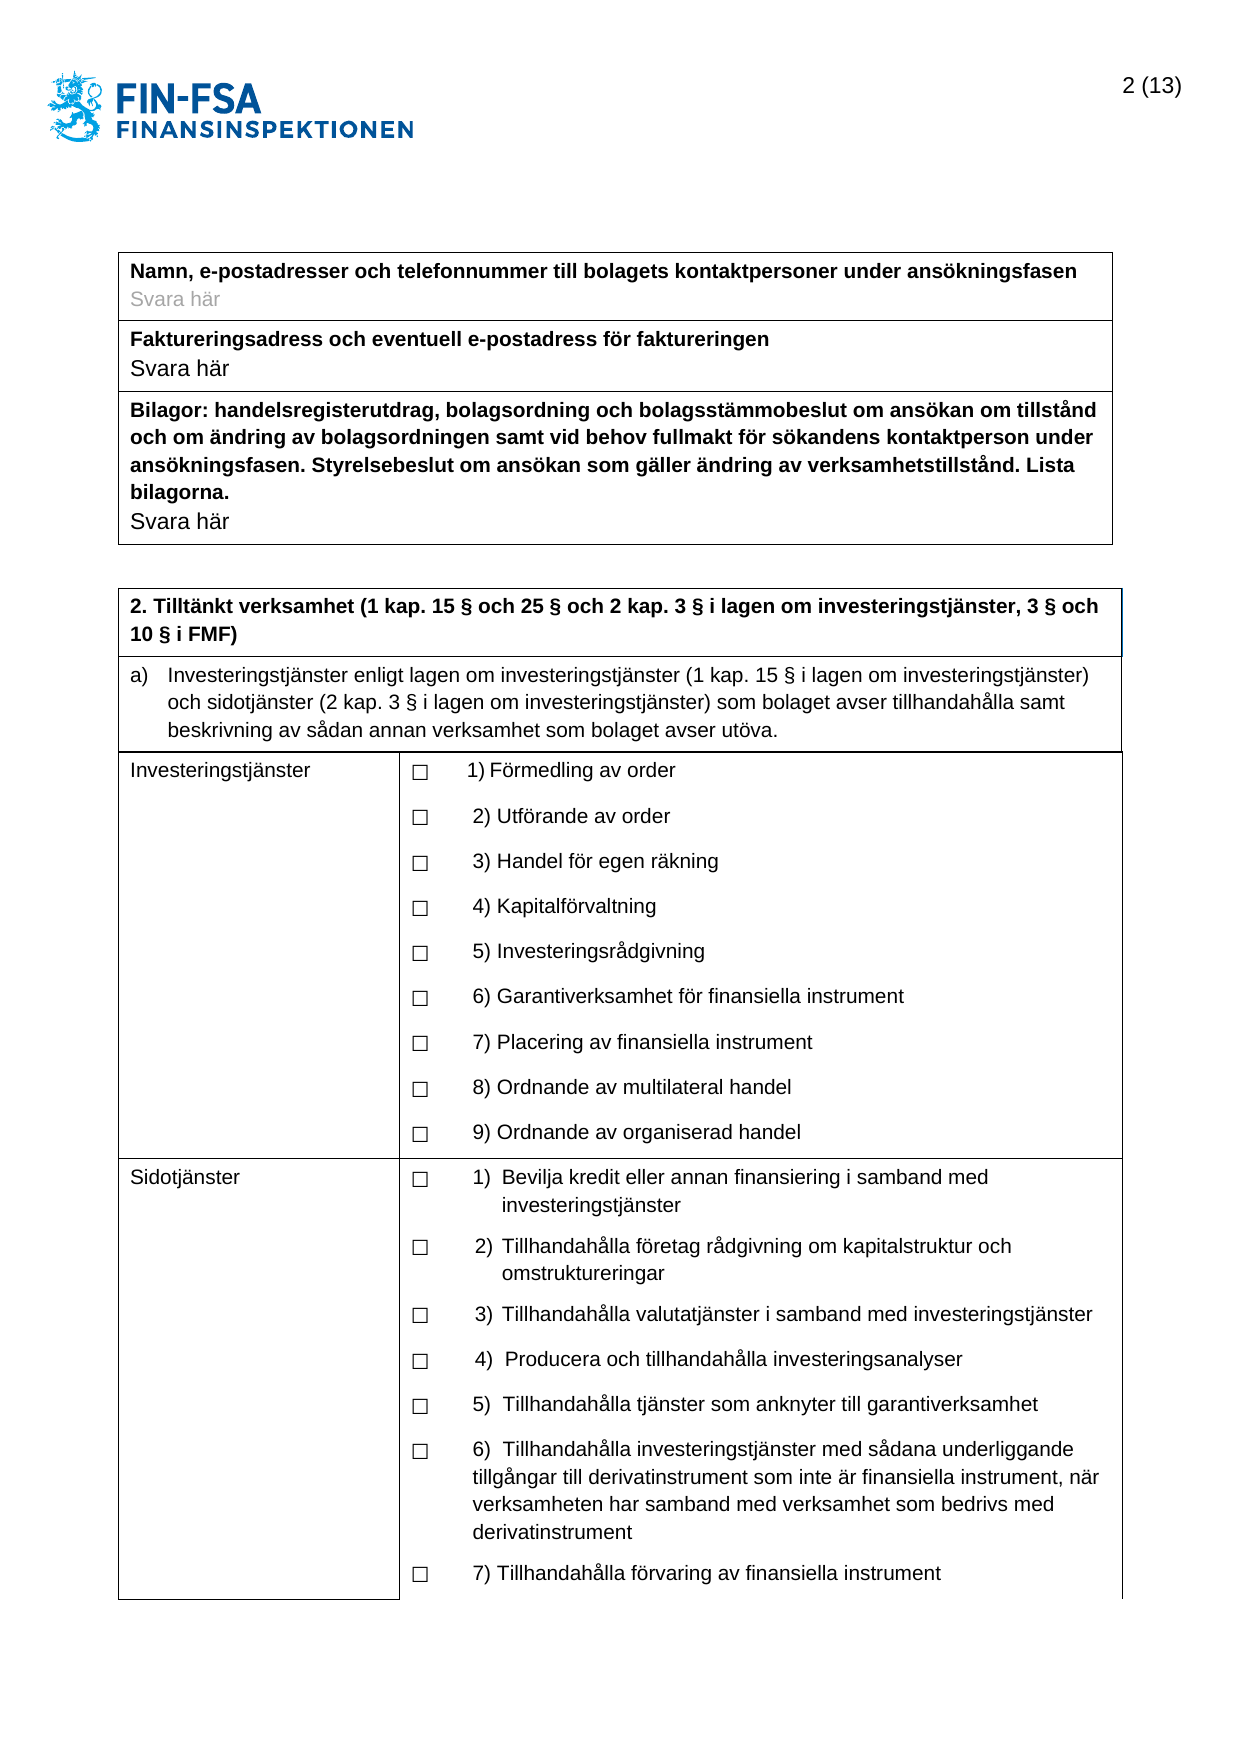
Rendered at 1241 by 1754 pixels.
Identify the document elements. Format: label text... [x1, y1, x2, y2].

table_cell 9) Ordnande av organiserad handel [461, 1113, 1122, 1158]
table_cell 5) Tillhandahålla tjänster som anknyter till garantiverksamhet [461, 1385, 1122, 1430]
table_cell Förmedling av order [461, 753, 1122, 797]
table_cell 4) Producera och tillhandahålla investeringsanalyser [461, 1340, 1122, 1385]
table_cell Bevilja kredit eller annan finansiering i samband med investeringstjänster [461, 1159, 1122, 1226]
table_cell 5) Investeringsrådgivning [461, 932, 1122, 977]
table_header 2. Tilltänkt verksamhet (1 kap. 15 § och 25 § och 2 kap. 3 § i lagen om investeringstjänster, 3 § och 10 § i FMF) [119, 589, 1121, 656]
table_cell 4) Kapitalförvaltning [461, 887, 1122, 932]
table_cell 3) Handel för egen räkning [461, 842, 1122, 887]
table_cell 7) Tillhandahålla förvaring av finansiella instrument [461, 1554, 1122, 1599]
table_cell Investeringstjänster enligt lagen om investeringstjänster (1 kap. 15 § i lagen om investeringstjänster) och sidotjänster (2 kap. 3 § i lagen om investeringstjänster) som bolaget avser tillhandahålla samt beskrivning av sådan annan verksamhet som bolaget avser utöva. [119, 657, 1121, 751]
table_cell 7) Placering av finansiella instrument [461, 1023, 1122, 1068]
table_cell 6) Garantiverksamhet för finansiella instrument [461, 978, 1122, 1023]
table_cell Investeringstjänster [119, 753, 399, 1158]
table_cell 8) Ordnande av multilateral handel [461, 1068, 1122, 1113]
table_cell Tillhandahålla valutatjänster i samband med investeringstjänster [461, 1295, 1122, 1340]
table_cell Sidotjänster [119, 1159, 399, 1599]
table_cell Tillhandahålla företag rådgivning om kapitalstruktur och omstruktureringar [461, 1226, 1122, 1295]
table_cell Namn, e-postadresser och telefonnummer till bolagets kontaktpersoner under ansökningsfasen [119, 253, 1112, 320]
table_cell 6) Tillhandahålla investeringstjänster med sådana underliggande tillgångar till derivatinstrument som inte är finansiella instrument, när verksamheten har samband med verksamhet som bedrivs med derivatinstrument [461, 1430, 1122, 1553]
table_cell 2) Utförande av order [461, 797, 1122, 842]
table_cell Bilagor: handelsregisterutdrag, bolagsordning och bolagsstämmobeslut om ansökan om tillstånd och om ändring av bolagsordningen samt vid behov fullmakt för sökandens kontaktperson under ansökningsfasen. Styrelsebeslut om ansökan som gäller ändring av verksamhetstillstånd. Lista bilagorna. [119, 392, 1112, 544]
table_cell Faktureringsadress och eventuell e-postadress för faktureringen [119, 321, 1112, 391]
